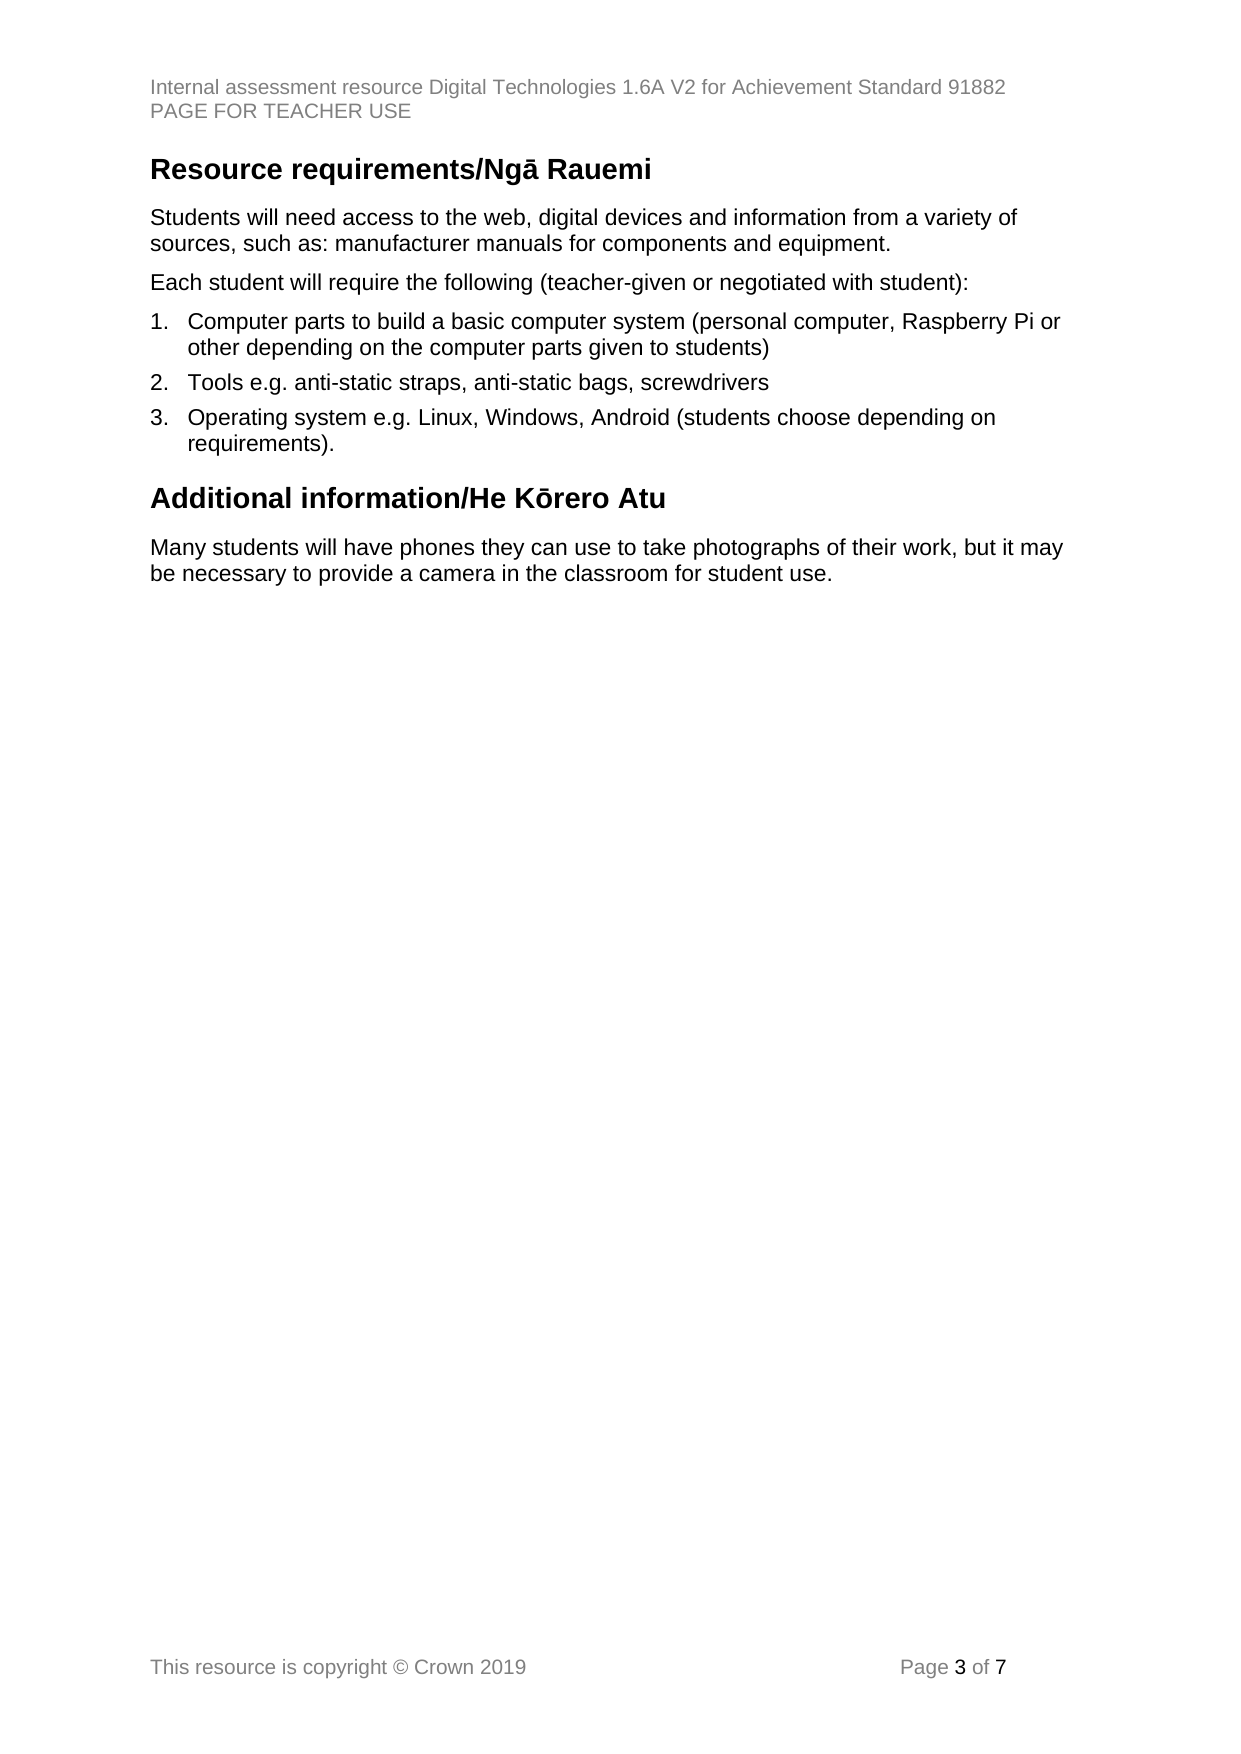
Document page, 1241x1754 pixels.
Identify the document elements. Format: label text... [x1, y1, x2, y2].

text Students will need access to the web, digital devices and information from a variety of sources, such as: manufacturer manuals for components and equipment. [150, 204, 1090, 257]
text Many students will have phones they can use to take photographs of their work, but it may be necessary to provide a camera in the classroom for student use. [150, 534, 1090, 586]
list Tools e.g. anti-static straps, anti-static bags, screwdrivers [150, 369, 1090, 395]
text Each student will require the following (teacher-given or negotiated with student): [150, 269, 1090, 296]
text Additional information/He Kōrero Atu [150, 481, 1090, 515]
list Operating system e.g. Linux, Windows, Android (students choose depending on requirements). [150, 404, 1090, 456]
list Computer parts to build a basic computer system (personal computer, Raspberry Pi or other depending on the computer parts given to students) [150, 308, 1090, 361]
text Resource requirements/Ngā Rauemi [150, 152, 1090, 185]
